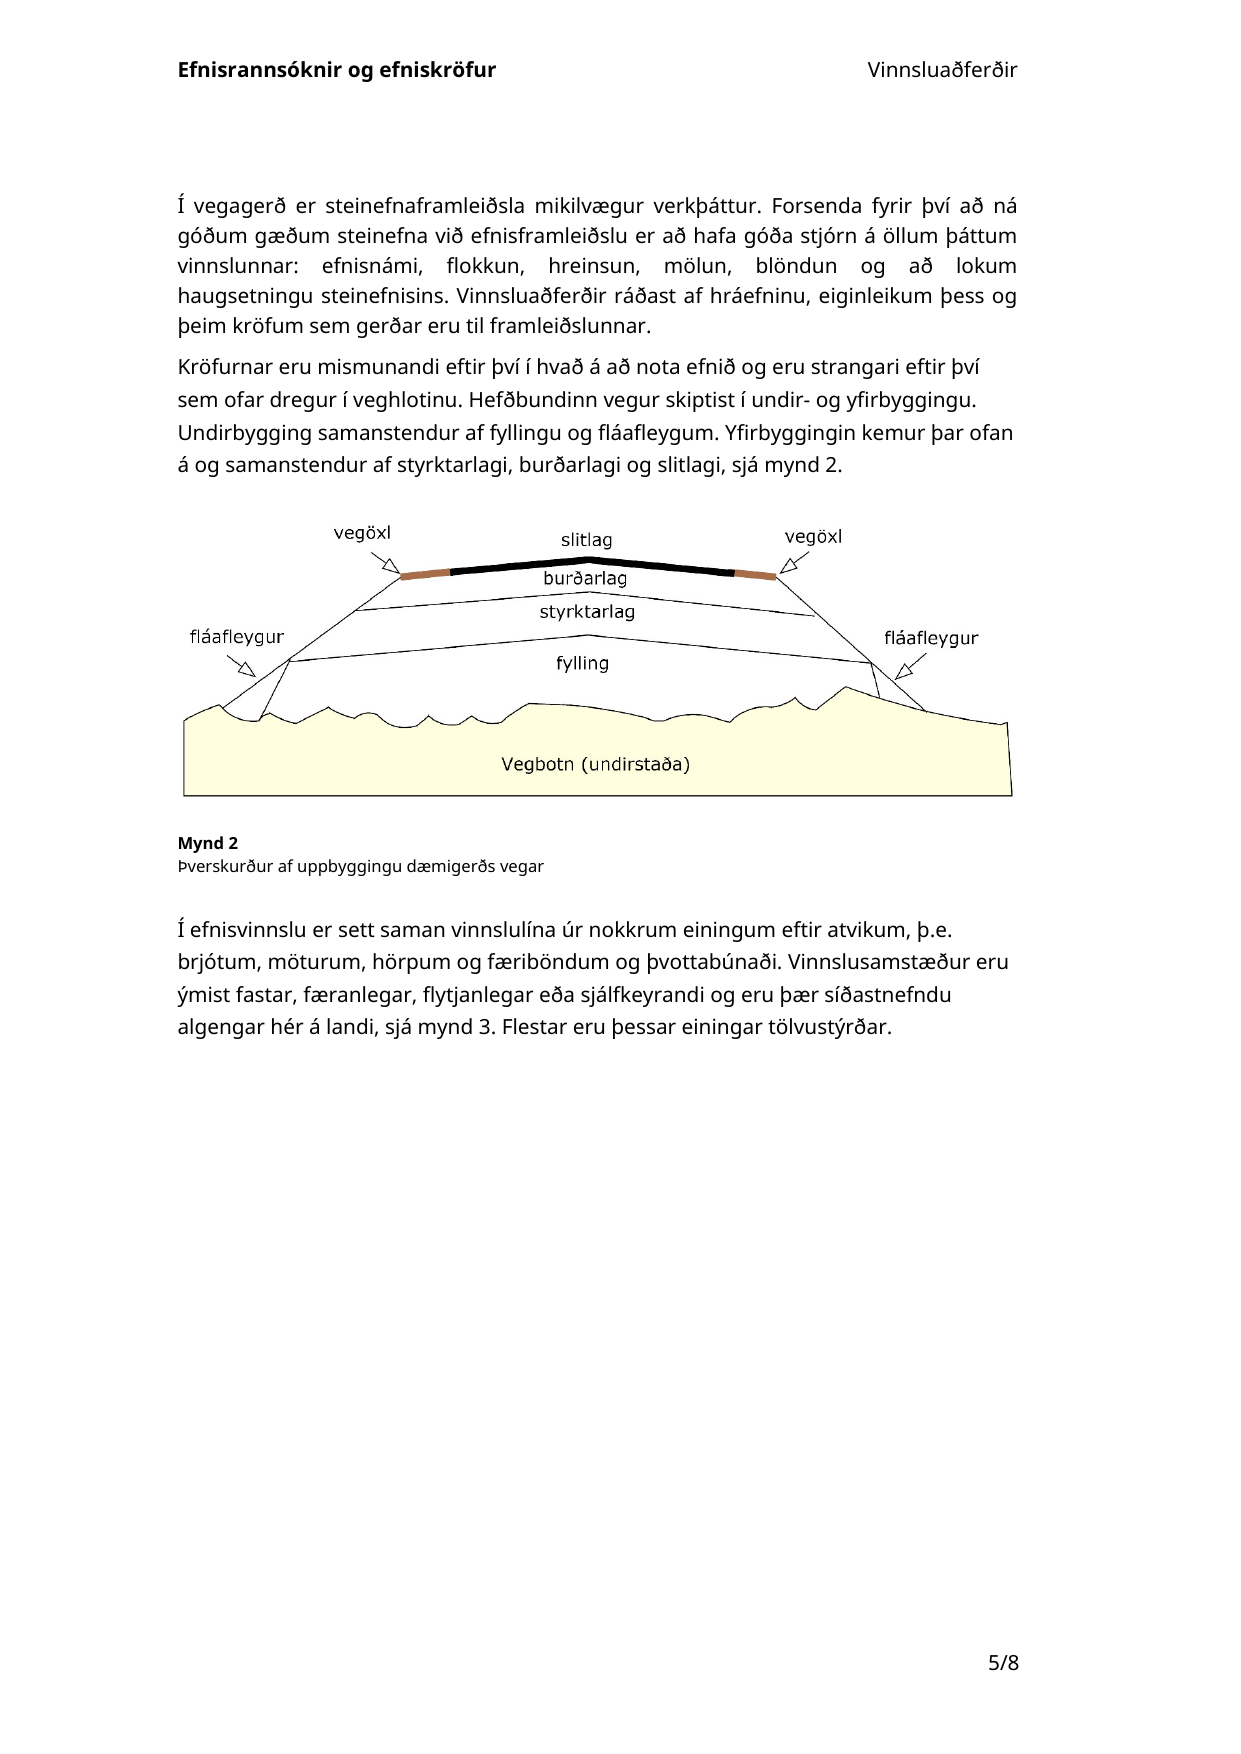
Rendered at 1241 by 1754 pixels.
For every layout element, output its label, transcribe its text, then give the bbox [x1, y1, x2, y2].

text Mynd 2 Þverskurður af uppbyggingu dæmigerðs vegar [177, 832, 1019, 877]
text Í efnisvinnslu er sett saman vinnslulína úr nokkrum einingum eftir atvikum, þ.e. brjótum, möturum, hörpum og færiböndum og þvottabúnaði. Vinnslusamstæður eru ýmist fastar, færanlegar, flytjanlegar eða sjálfkeyrandi og eru þær síðastnefndu algengar hér á landi, sjá mynd 3. Flestar eru þessar einingar tölvustýrðar. [177, 915, 1019, 1041]
text Kröfurnar eru mismunandi eftir því í hvað á að nota efnið og eru strangari eftir því sem ofar dregur í veghlotinu. Hefðbundinn vegur skiptist í undir- og yfirbyggingu. Undirbygging samanstendur af fyllingu og fláafleygum. Yfirbyggingin kemur þar ofan á og samanstendur af styrktarlagi, burðarlagi og slitlagi, sjá mynd 2. [177, 352, 1019, 479]
picture [177, 516, 1019, 803]
text Í vegagerð er steinefnaframleiðsla mikilvægur verkþáttur. Forsenda fyrir því að ná góðum gæðum steinefna við efnisframleiðslu er að hafa góða stjórn á öllum þáttum vinnslunnar: efnisnámi, flokkun, hreinsun, mölun, blöndun og að lokum haugsetningu steinefnisins. Vinnsluaðferðir ráðast af hráefninu, eiginleikum þess og þeim kröfum sem gerðar eru til framleiðslunnar. [177, 189, 1019, 340]
